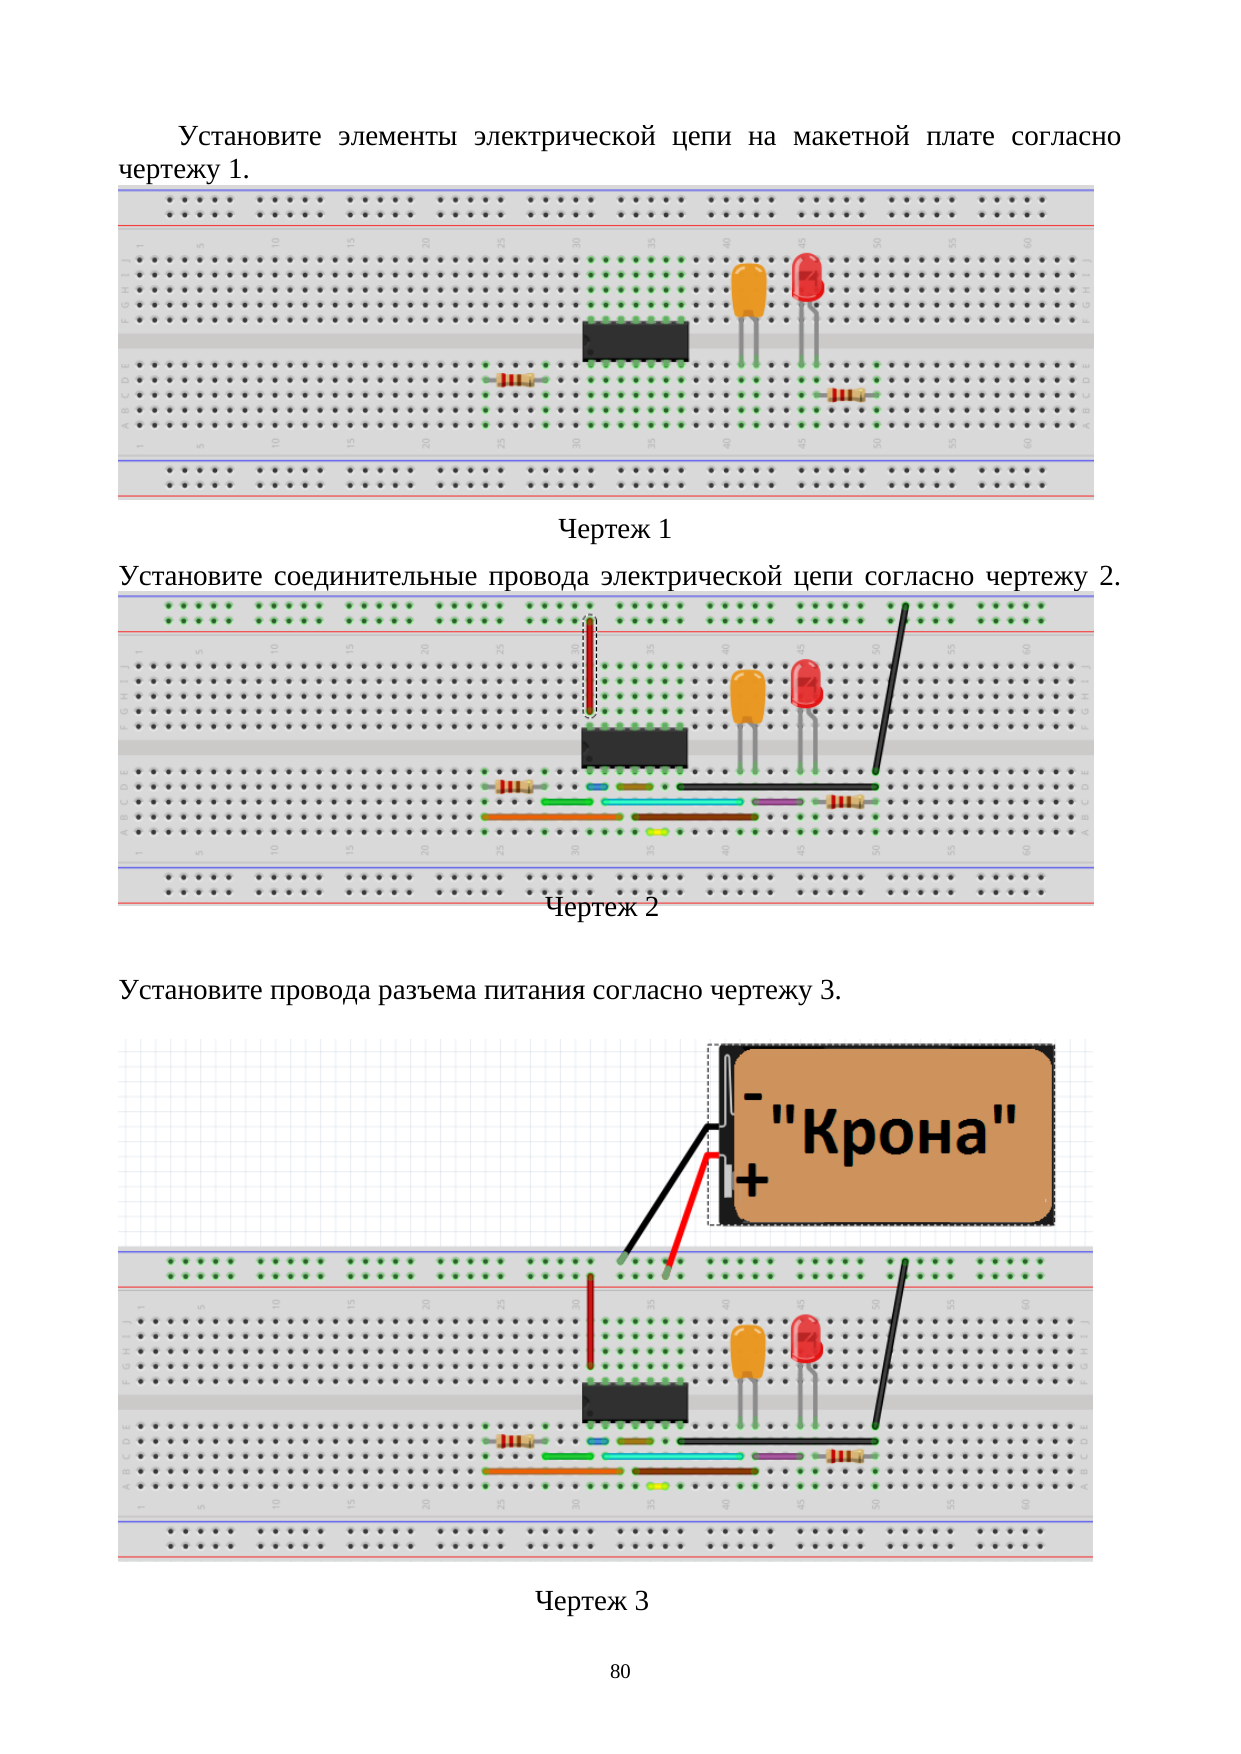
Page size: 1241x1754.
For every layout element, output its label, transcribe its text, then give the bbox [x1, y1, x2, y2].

picture [118, 185, 1094, 500]
picture [118, 1039, 1093, 1562]
text Установите провода разъема питания согласно чертежу 3. [118, 972, 1122, 1006]
picture [118, 591, 1094, 906]
text Установите элементы электрической цепи на макетной плате согласно чертежу 1. [118, 118, 1122, 185]
